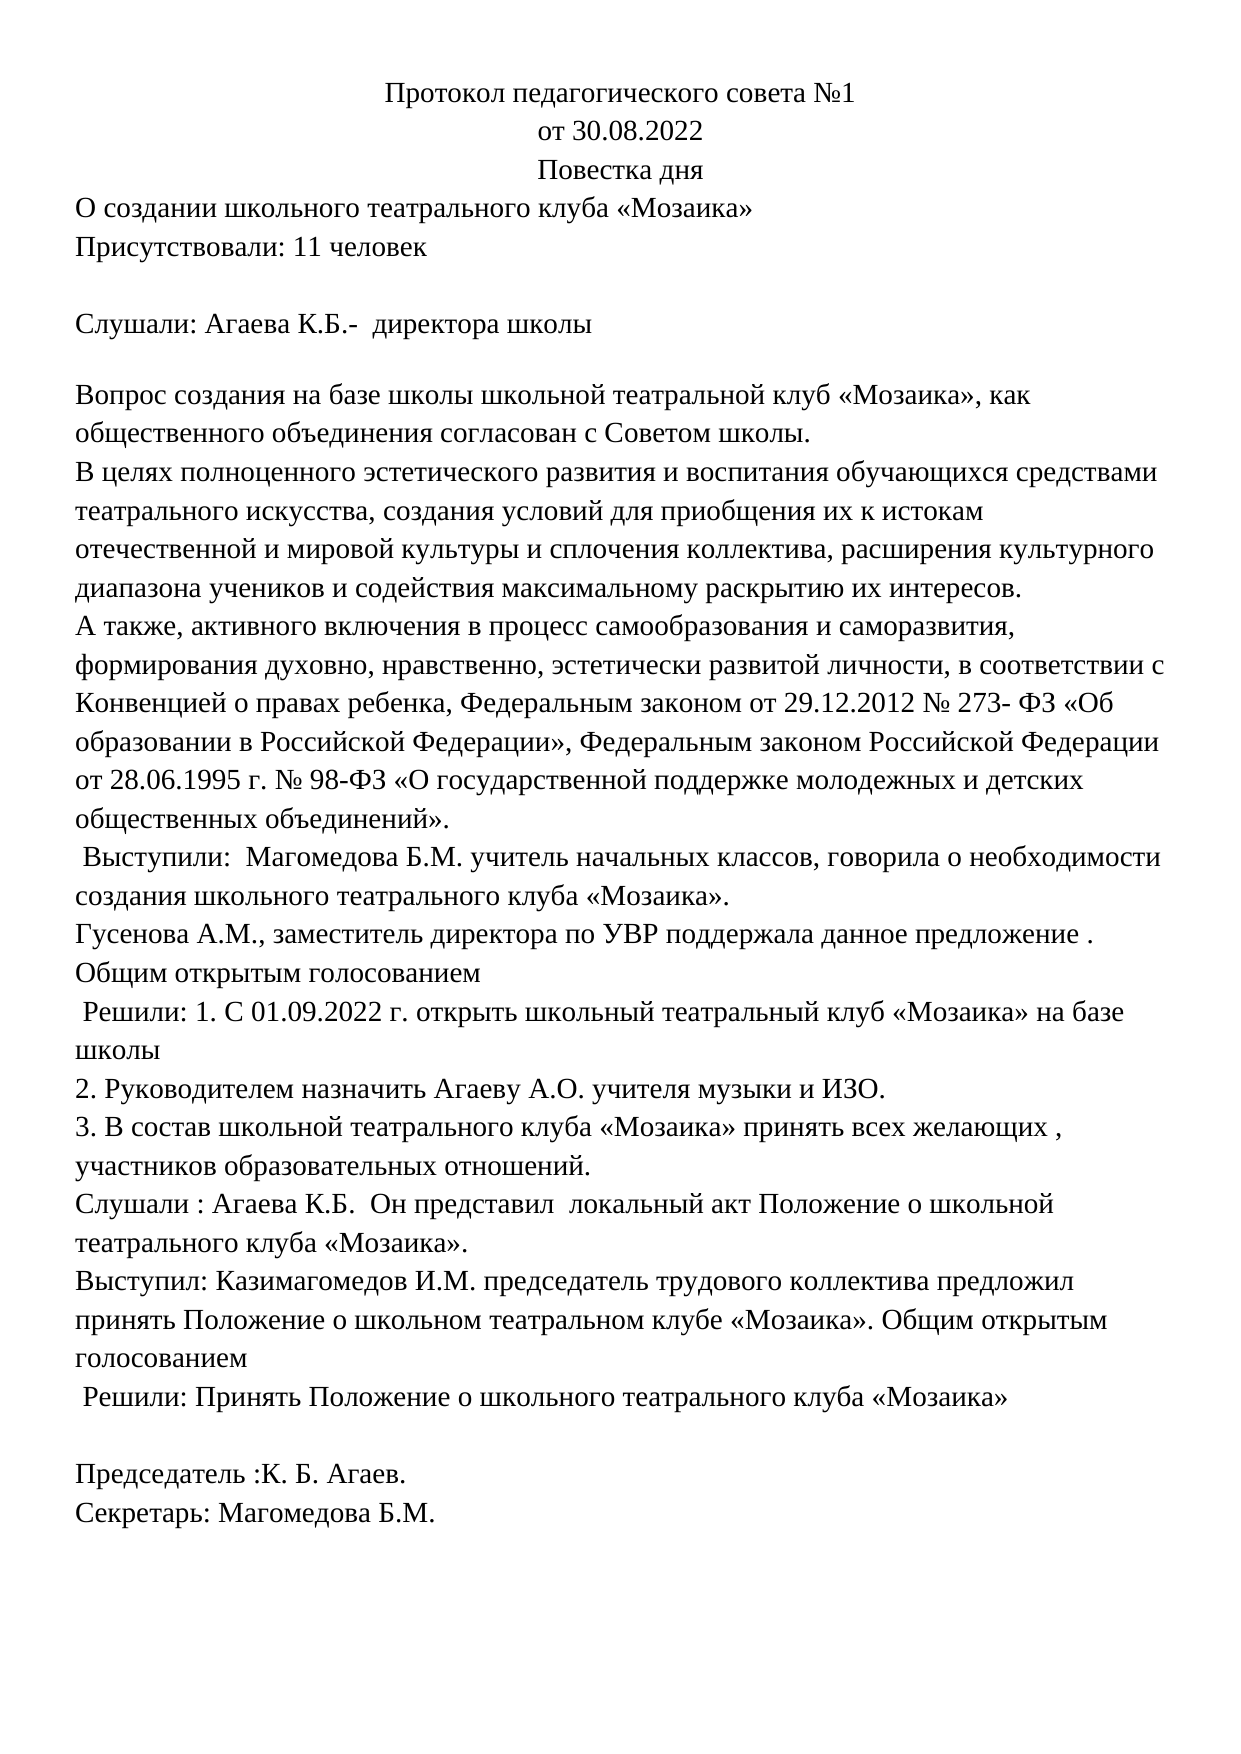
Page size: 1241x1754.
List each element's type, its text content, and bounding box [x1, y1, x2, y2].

text А также, активного включения в процесс самообразования и саморазвития, формирования духовно, нравственно, эстетически развитой личности, в соответствии с Конвенцией о правах ребенка, Федеральным законом от 29.12.2012 № 273- ФЗ «Об образовании в Российской Федерации», Федеральным законом Российской Федерации от 28.06.1995 г. № 98-ФЗ «О государственной поддержке молодежных и детских общественных объединений». [75, 608, 1165, 834]
text В целях полноценного эстетического развития и воспитания обучающихся средствами театрального искусства, создания условий для приобщения их к истокам отечественной и мировой культуры и сплочения коллектива, расширения культурного диапазона учеников и содействия максимальному раскрытию их интересов. [75, 454, 1165, 603]
text Слушали: Агаева К.Б.- директора школы [75, 306, 1165, 340]
text Решили: Принять Положение о школьного театрального клуба «Мозаика» [75, 1379, 1165, 1413]
text Слушали : Агаева К.Б. Он представил локальный акт Положение о школьной театрального клуба «Мозаика». [75, 1186, 1165, 1258]
text Председатель :К. Б. Агаев. [75, 1456, 1165, 1490]
text 2. Руководителем назначить Агаеву А.О. учителя музыки и ИЗО. [75, 1071, 1165, 1104]
text Секретарь: Магомедова Б.М. [75, 1495, 1165, 1528]
text Выступил: Казимагомедов И.М. председатель трудового коллектива предложил принять Положение о школьном театральном клубе «Мозаика». Общим открытым голосованием [75, 1263, 1165, 1374]
text Присутствовали: 11 человек [75, 229, 1165, 263]
text Решили: 1. С 01.09.2022 г. открыть школьный театральный клуб «Мозаика» на базе школы [75, 994, 1165, 1066]
text Гусенова А.М., заместитель директора по УВР поддержала данное предложение . Общим открытым голосованием [75, 917, 1165, 989]
text 3. В состав школьной театрального клуба «Мозаика» принять всех желающих , участников образовательных отношений. [75, 1109, 1165, 1181]
text Вопрос создания на базе школы школьной театральной клуб «Мозаика», как общественного объединения согласован с Советом школы. [75, 377, 1165, 449]
text Протокол педагогического совета №1 [75, 75, 1165, 108]
text О создании школьного театрального клуба «Мозаика» [75, 191, 1165, 224]
text Выступили: Магомедова Б.М. учитель начальных классов, говорила о необходимости создания школьного театрального клуба «Мозаика». [75, 839, 1165, 912]
text от 30.08.2022 [75, 113, 1165, 147]
text Повестка дня [75, 152, 1165, 186]
